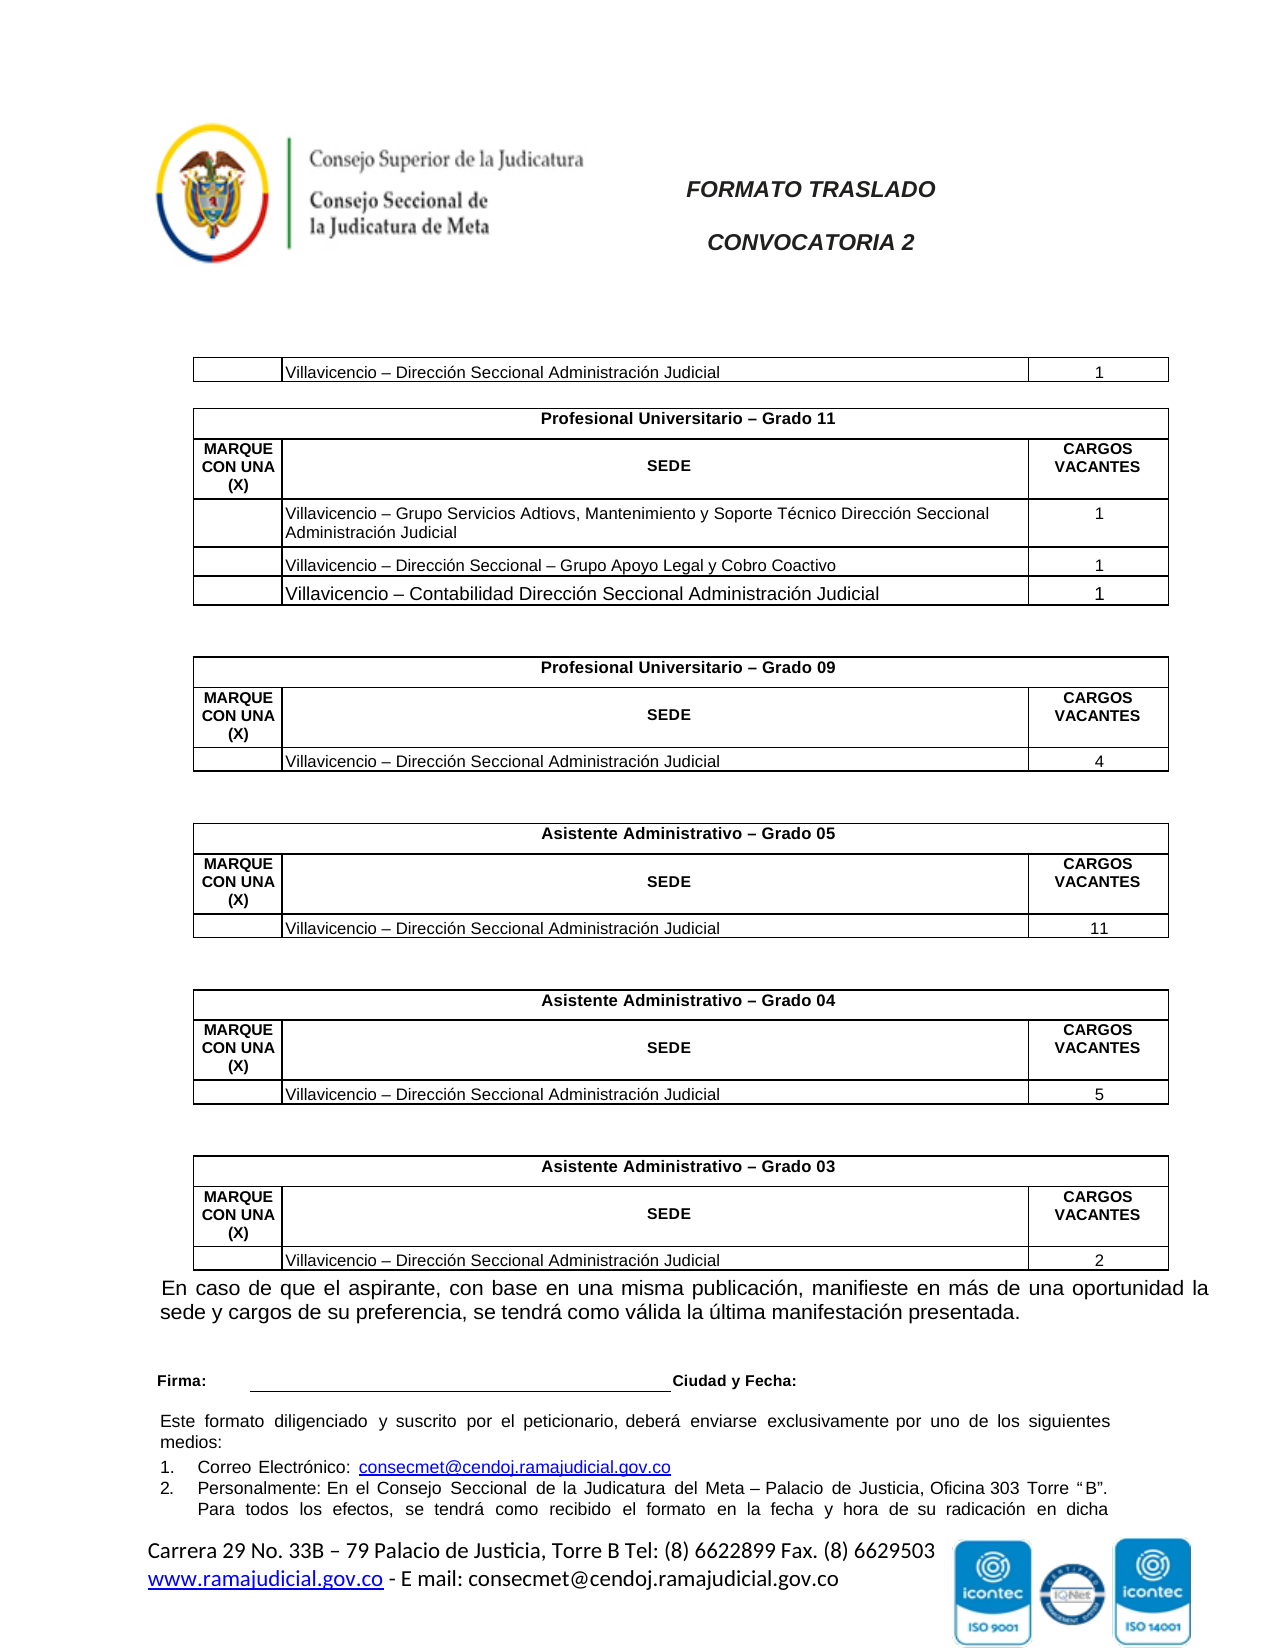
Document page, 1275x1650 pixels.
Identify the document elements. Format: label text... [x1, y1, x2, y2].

table_cell SEDE [283, 688, 1028, 747]
table_cell MARQUE CON UNA (X) [194, 1021, 281, 1079]
table_cell 4 [1029, 748, 1168, 770]
table_header Asistente Administrativo – Grado 05 [194, 824, 1168, 853]
picture [1037, 1536, 1191, 1649]
list Correo Electrónico: consecmet@cendoj.ramajudicial.gov.co [160, 1457, 1111, 1477]
text En caso de que el aspirante, con base en una misma publicación, manifieste en más de una oportunidad la sede y cargos de su preferencia, se tendrá como válida la última manifestación presentada. [160, 1275, 1211, 1324]
picture [150, 116, 606, 271]
table_cell CARGOS VACANTES [1029, 440, 1168, 498]
table_cell MARQUE CON UNA (X) [194, 1187, 281, 1246]
table_header Profesional Universitario – Grado 11 [194, 409, 1168, 438]
table_cell SEDE [283, 855, 1028, 913]
text Este formato diligenciado y suscrito por el peticionario, deberá enviarse exclusivamente por uno de los siguientes medios: [160, 1411, 1111, 1452]
table_header Asistente Administrativo – Grado 03 [194, 1157, 1168, 1186]
table_cell 1 [1029, 358, 1168, 381]
table_cell SEDE [283, 1021, 1028, 1079]
table_cell [194, 548, 281, 575]
table_cell MARQUE CON UNA (X) [194, 688, 281, 747]
table_cell Villavicencio – Dirección Seccional Administración Judicial [283, 358, 1028, 381]
table_cell Villavicencio – Grupo Servicios Adtiovs, Mantenimiento y Soporte Técnico Dirección Seccional Administración Judicial [283, 500, 1028, 546]
table_cell 1 [1029, 500, 1168, 546]
picture [950, 1538, 1033, 1649]
table_cell SEDE [283, 440, 1028, 498]
table_cell [194, 1247, 281, 1269]
table_cell [194, 500, 281, 546]
table_cell CARGOS VACANTES [1029, 855, 1168, 913]
text Firma: Ciudad y Fecha: [148, 1371, 841, 1389]
table_cell Villavicencio – Dirección Seccional Administración Judicial [283, 1247, 1028, 1269]
table_cell Villavicencio – Dirección Seccional – Grupo Apoyo Legal y Cobro Coactivo [283, 548, 1028, 575]
table_cell 1 [1029, 577, 1168, 604]
table_cell [194, 1081, 281, 1103]
table_cell Villavicencio – Contabilidad Dirección Seccional Administración Judicial [283, 577, 1028, 604]
table_cell 5 [1029, 1081, 1168, 1103]
table_cell CARGOS VACANTES [1029, 688, 1168, 747]
table_cell SEDE [283, 1187, 1028, 1246]
table_cell 1 [1029, 548, 1168, 575]
table_cell MARQUE CON UNA (X) [194, 440, 281, 498]
table_cell [194, 748, 281, 770]
table_cell [194, 358, 281, 381]
table_cell Villavicencio – Dirección Seccional Administración Judicial [283, 915, 1028, 937]
table_cell Villavicencio – Dirección Seccional Administración Judicial [283, 1081, 1028, 1103]
table_cell [194, 577, 281, 604]
table_cell CARGOS VACANTES [1029, 1021, 1168, 1079]
table_cell 11 [1029, 915, 1168, 937]
table_header Profesional Universitario – Grado 09 [194, 658, 1168, 687]
table_cell 2 [1029, 1247, 1168, 1269]
table_cell [194, 915, 281, 937]
table_cell CARGOS VACANTES [1029, 1187, 1168, 1246]
table_header Asistente Administrativo – Grado 04 [194, 991, 1168, 1019]
table_cell Villavicencio – Dirección Seccional Administración Judicial [283, 748, 1028, 770]
table_cell MARQUE CON UNA (X) [194, 855, 281, 913]
